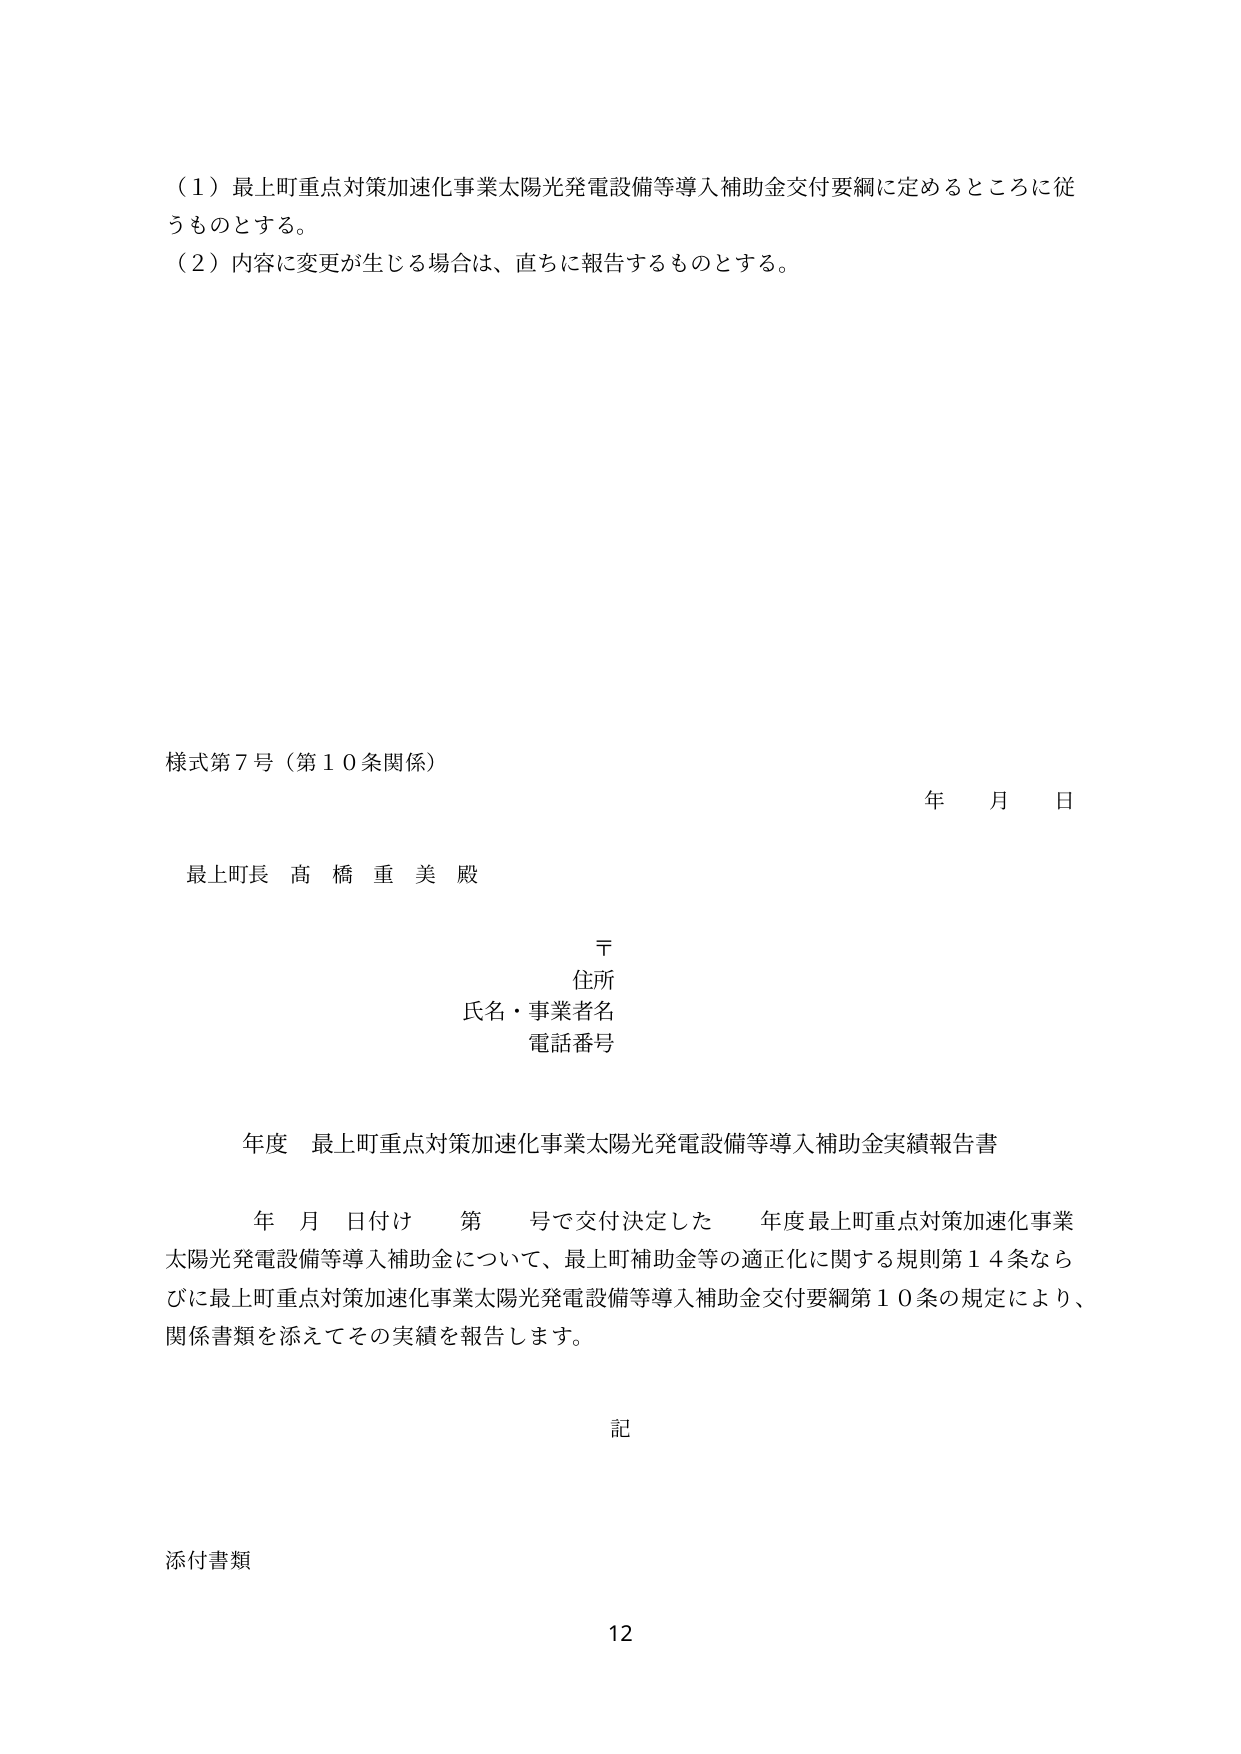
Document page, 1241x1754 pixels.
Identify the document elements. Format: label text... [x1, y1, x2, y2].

text 年度 最上町重点対策加速化事業太陽光発電設備等導入補助金実績報告書 [165, 1122, 1075, 1160]
text （２）内容に変更が生じる場合は、直ちに報告するものとする。 [165, 241, 1075, 279]
text 年 月 日 [165, 778, 1075, 816]
text 年 月 日付け 第 号で交付決定した 年度最上町重点対策加速化事業太陽光発電設備等導入補助金について、最上町補助金等の適正化に関する規則第１４条ならびに最上町重点対策加速化事業太陽光発電設備等導入補助金交付要綱第１０条の規定により、関係書類を添えてその実績を報告します。 [165, 1199, 1075, 1352]
text 添付書類 [165, 1540, 1075, 1578]
text 最上町長 髙 橋 重 美 殿 [165, 854, 1075, 892]
subtitle 記 [165, 1409, 1075, 1447]
text 様式第７号（第１０条関係） [165, 739, 1075, 778]
text （１）最上町重点対策加速化事業太陽光発電設備等導入補助金交付要綱に定めるところに従うものとする。 [165, 164, 1075, 241]
